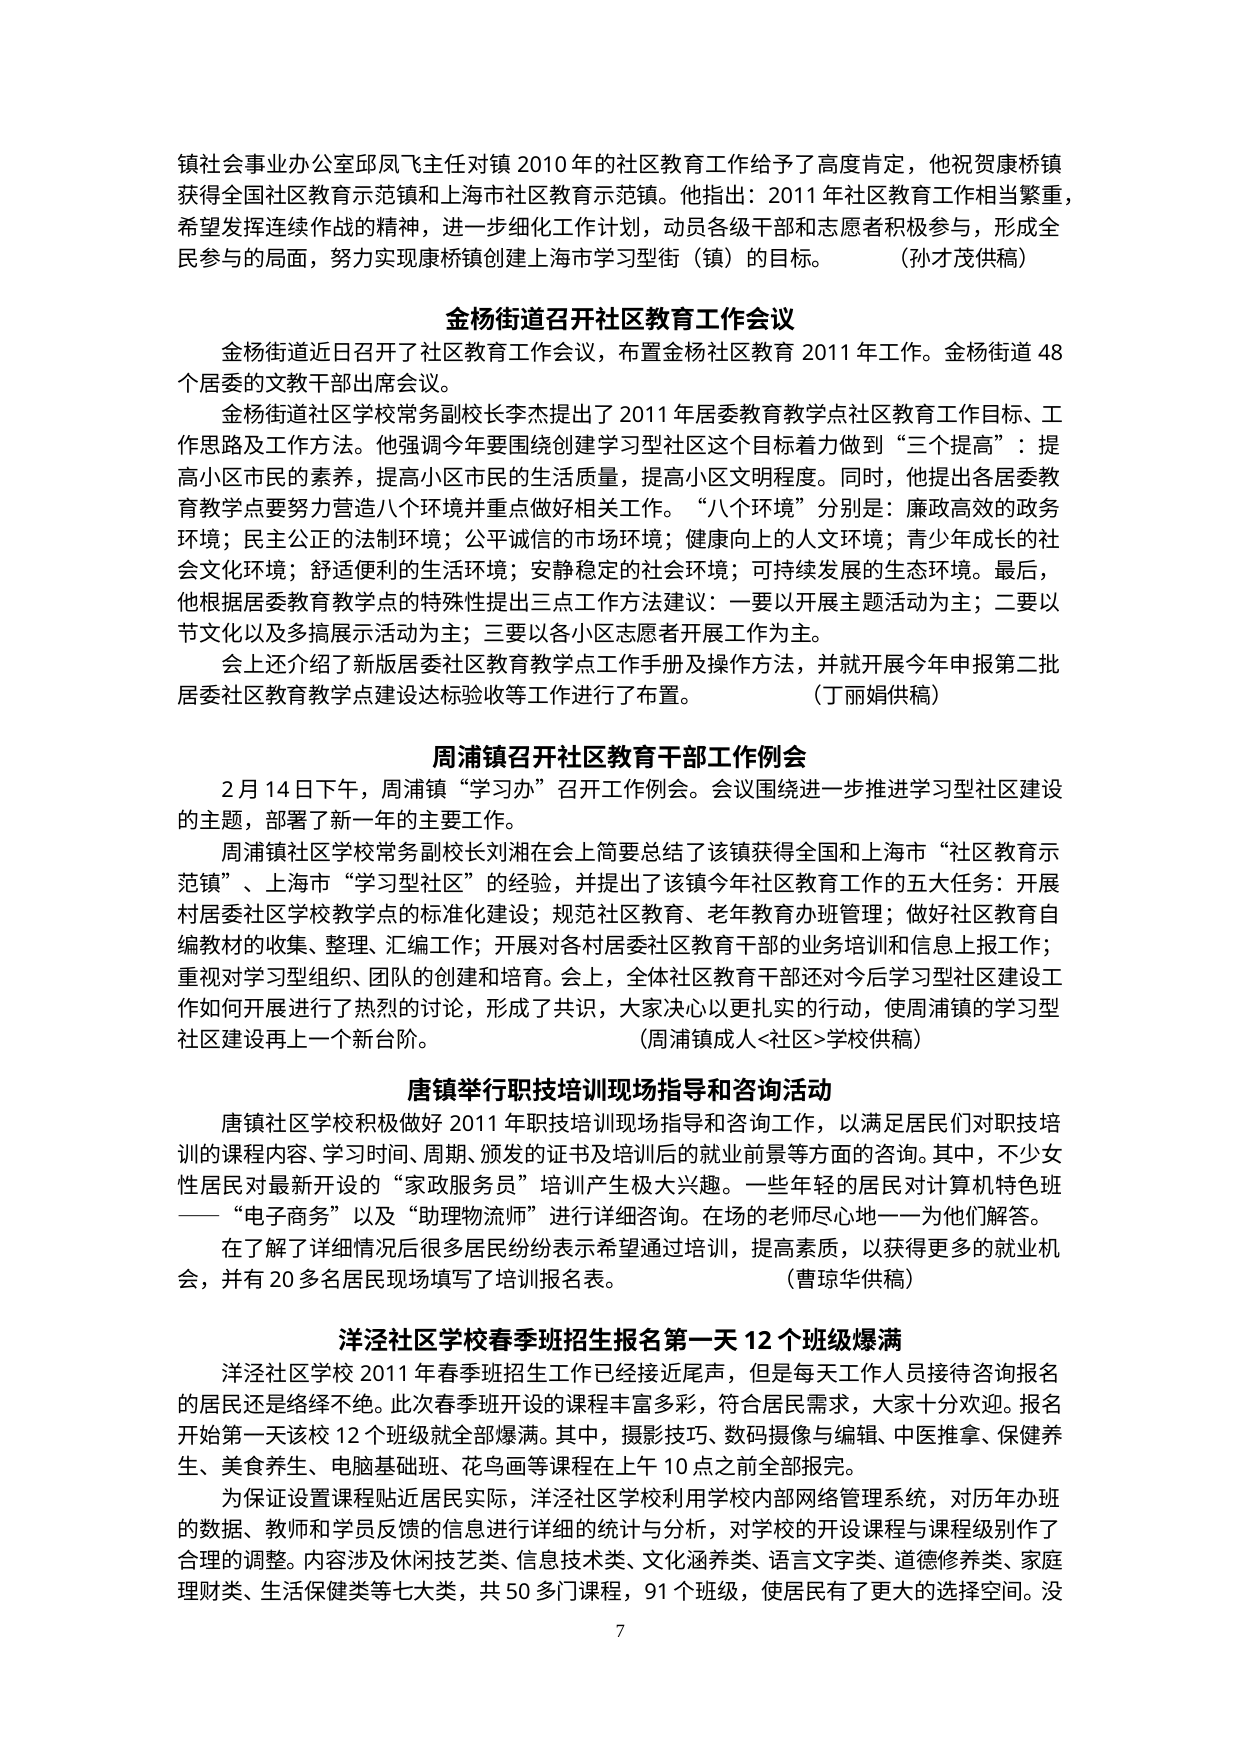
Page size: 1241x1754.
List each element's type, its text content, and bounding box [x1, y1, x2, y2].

text 会上还介绍了新版居委社区教育教学点工作手册及操作方法，并就开展今年申报第二批居委社区教育教学点建设达标验收等工作进行了布置。 （丁丽娟供稿） [177, 773, 1063, 835]
text 洋泾社区学校春季班招生报名第一天12个班级爆满 [177, 1450, 1063, 1481]
text 周浦镇社区学校常务副校长刘湘在会上简要总结了该镇获得全国和上海市“社区教育示范镇”、上海市“学习型社区”的经验，并提出了该镇今年社区教育工作的五大任务：开展村居委社区学校教学点的标准化建设；规范社区教育、老年教育办班管理；做好社区教育自编教材的收集、整理、汇编工作；开展对各村居委社区教育干部的业务培训和信息上报工作；重视对学习型组织、团队的创建和培育。会上，全体社区教育干部还对今后学习型社区建设工作如何开展进行了热烈的讨论，形成了共识，大家决心以更扎实的行动，使周浦镇的学习型社区建设再上一个新台阶。 （周浦镇成人<社区>学校供稿） [177, 960, 1063, 1179]
text 该校常务副校长陈钢主持会议。他汇报了2010年康桥镇荣获全国社区教育示范镇和上海市社区教育示范镇的情况，并报告了康桥镇《社区教育手册》得到推广，成为浦东新区社区教育通用手册的好消息。同时，他也提出了2011年康桥镇创建上海市学习型街镇的目标。康桥镇社会事业办公室邱凤飞主任对镇2010年的社区教育工作给予了高度肯定，他祝贺康桥镇获得全国社区教育示范镇和上海市社区教育示范镇。他指出：2011年社区教育工作相当繁重，希望发挥连续作战的精神，进一步细化工作计划，动员各级干部和志愿者积极参与，形成全民参与的局面，努力实现康桥镇创建上海市学习型街（镇）的目标。 （孙才茂供稿） [177, 148, 1063, 398]
text 2月14日下午，周浦镇“学习办”召开工作例会。会议围绕进一步推进学习型社区建设的主题，部署了新一年的主要工作。 [177, 898, 1063, 960]
text 周浦镇召开社区教育干部工作例会 [177, 866, 1063, 898]
text 在了解了详细情况后很多居民纷纷表示希望通过培训，提高素质，以获得更多的就业机会，并有20多名居民现场填写了培训报名表。 （曹琼华供稿） [177, 1356, 1063, 1418]
text 洋泾社区学校2011年春季班招生工作已经接近尾声，但是每天工作人员接待咨询报名的居民还是络绎不绝。此次春季班开设的课程丰富多彩，符合居民需求，大家十分欢迎。报名开始第一天该校12个班级就全部爆满。其中，摄影技巧、数码摄像与编辑、中医推拿、保健养生、美食养生、电脑基础班、花鸟画等课程在上午10点之前全部报完。 [177, 1481, 1063, 1606]
text 唐镇社区学校积极做好2011年职技培训现场指导和咨询工作，以满足居民们对职技培训的课程内容、学习时间、周期、颁发的证书及培训后的就业前景等方面的咨询。其中，不少女性居民对最新开设的“家政服务员”培训产生极大兴趣。一些年轻的居民对计算机特色班——“电子商务”以及“助理物流师”进行详细咨询。在场的老师尽心地一一为他们解答。 [177, 1231, 1063, 1356]
text 金杨街道召开社区教育工作会议 [177, 429, 1063, 460]
text 金杨街道近日召开了社区教育工作会议，布置金杨社区教育2011年工作。金杨街道48个居委的文教干部出席会议。 [177, 460, 1063, 523]
text 金杨街道社区学校常务副校长李杰提出了2011年居委教育教学点社区教育工作目标、工作思路及工作方法。他强调今年要围绕创建学习型社区这个目标着力做到“三个提高”：提高小区市民的素养，提高小区市民的生活质量，提高小区文明程度。同时，他提出各居委教育教学点要努力营造八个环境并重点做好相关工作。“八个环境”分别是：廉政高效的政务环境；民主公正的法制环境；公平诚信的市场环境；健康向上的人文环境；青少年成长的社会文化环境；舒适便利的生活环境；安静稳定的社会环境；可持续发展的生态环境。最后，他根据居委教育教学点的特殊性提出三点工作方法建议：一要以开展主题活动为主；二要以节文化以及多搞展示活动为主；三要以各小区志愿者开展工作为主。 [177, 523, 1063, 773]
text 唐镇举行职技培训现场指导和咨询活动 [177, 1200, 1063, 1231]
